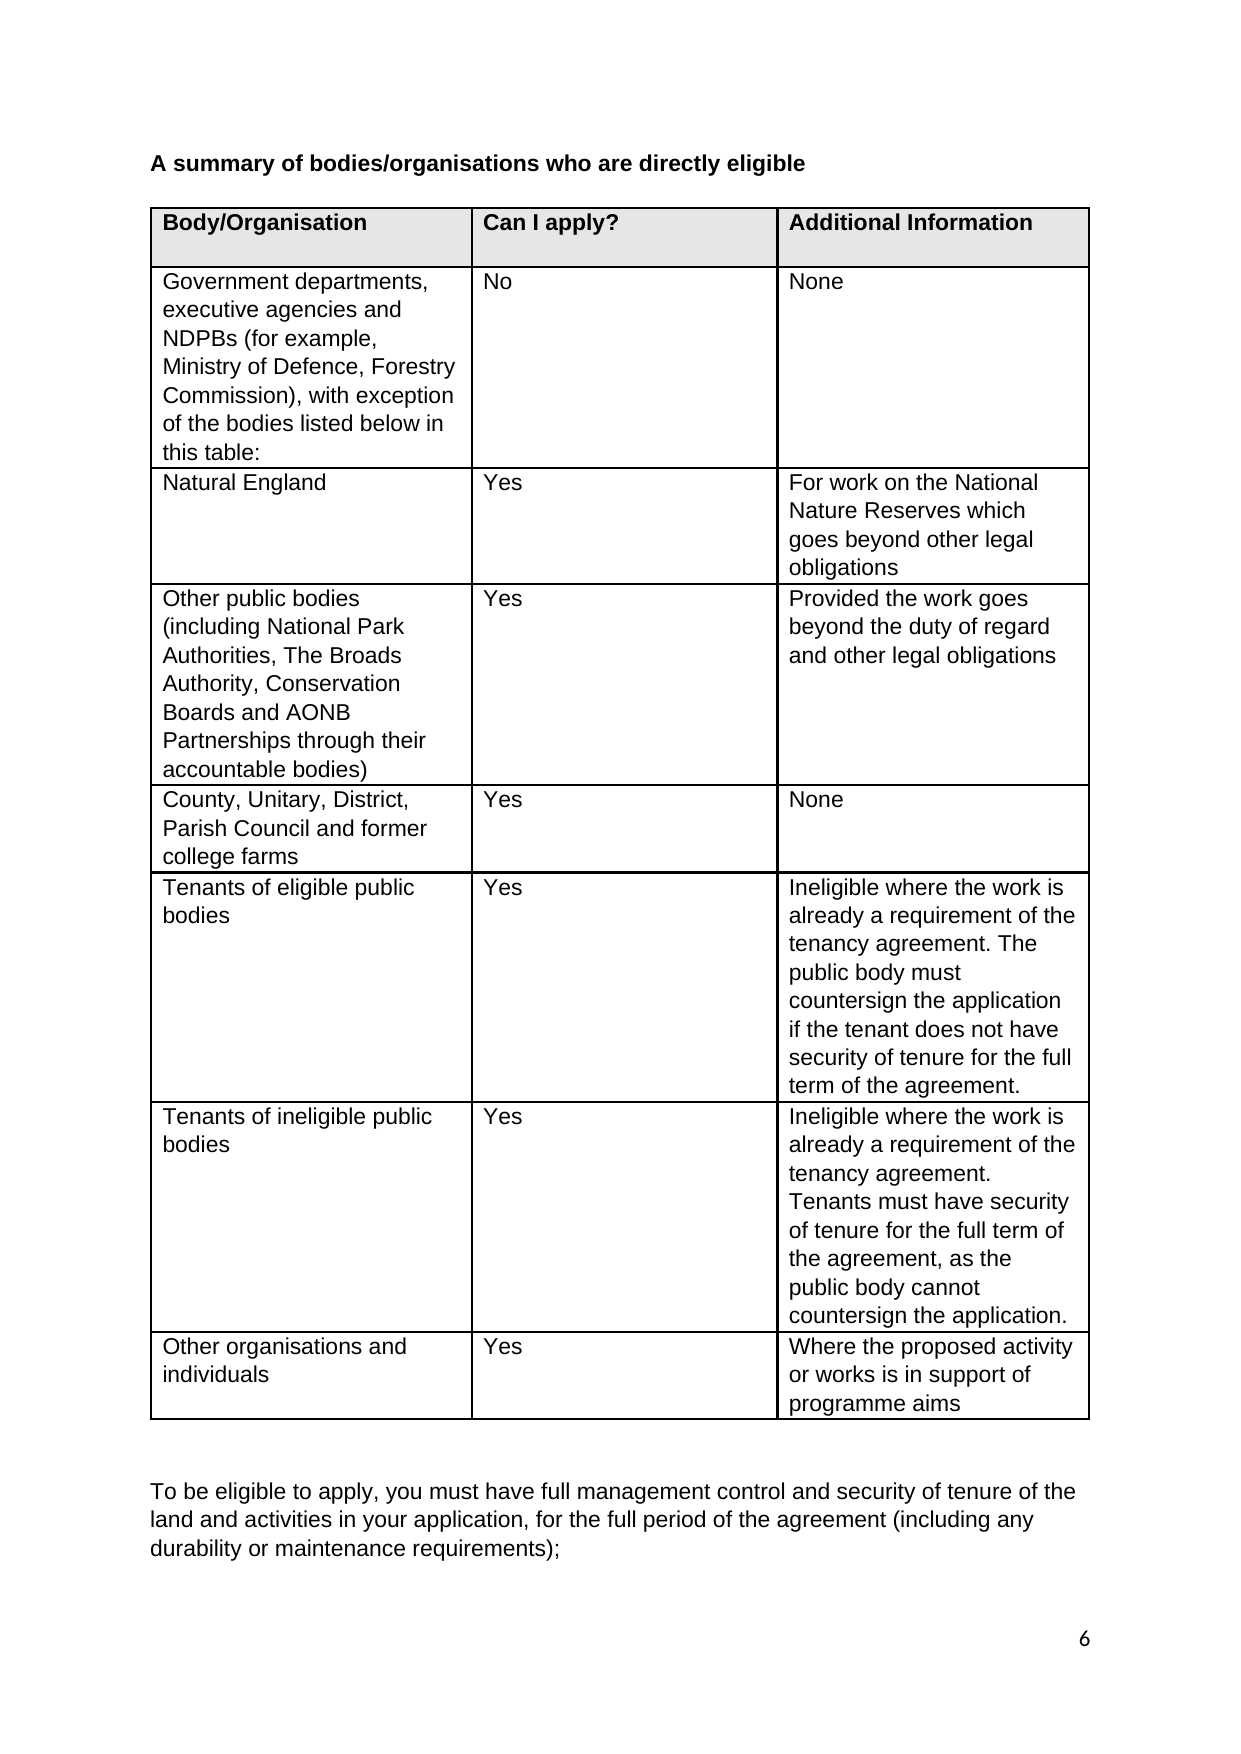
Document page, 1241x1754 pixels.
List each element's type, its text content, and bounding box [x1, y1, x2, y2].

table_cell None [779, 268, 1088, 467]
table_cell Tenants of eligible public bodies [152, 874, 471, 1101]
table_header Can I apply? [473, 209, 776, 266]
table_cell Yes [473, 786, 776, 871]
table_cell Government departments, executive agencies and NDPBs (for example, Ministry of Defence, Forestry Commission), with exception of the bodies listed below in this table: [152, 268, 471, 467]
table_cell Yes [473, 585, 776, 784]
table_cell Where the proposed activity or works is in support of programme aims [779, 1333, 1088, 1418]
table_cell Yes [473, 874, 776, 1101]
table_cell Other public bodies (including National Park Authorities, The Broads Authority, Conservation Boards and AONB Partnerships through their accountable bodies) [152, 585, 471, 784]
table_cell Yes [473, 1333, 776, 1418]
table_header Body/Organisation [152, 209, 471, 266]
table_header Additional Information [779, 209, 1088, 266]
table_cell No [473, 268, 776, 467]
table_cell None [779, 786, 1088, 871]
table_cell Provided the work goes beyond the duty of regard and other legal obligations [779, 585, 1088, 784]
table_cell Tenants of ineligible public bodies [152, 1103, 471, 1331]
table_cell Yes [473, 469, 776, 583]
table_cell Yes [473, 1103, 776, 1331]
table_cell County, Unitary, District, Parish Council and former college farms [152, 786, 471, 871]
table_cell For work on the National Nature Reserves which goes beyond other legal obligations [779, 469, 1088, 583]
table_cell Ineligible where the work is already a requirement of the tenancy agreement. The public body must countersign the application if the tenant does not have security of tenure for the full term of the agreement. [779, 874, 1088, 1101]
table_cell Natural England [152, 469, 471, 583]
text A summary of bodies/organisations who are directly eligible [150, 150, 1090, 176]
table_cell Ineligible where the work is already a requirement of the tenancy agreement. Tenants must have security of tenure for the full term of the agreement, as the public body cannot countersign the application. [779, 1103, 1088, 1331]
list To be eligible to apply, you must have full management control and security of tenure of the land and activities in your application, for the full period of the agreement (including any durability or maintenance requirements); [150, 1478, 1090, 1561]
table_cell Other organisations and individuals [152, 1333, 471, 1418]
